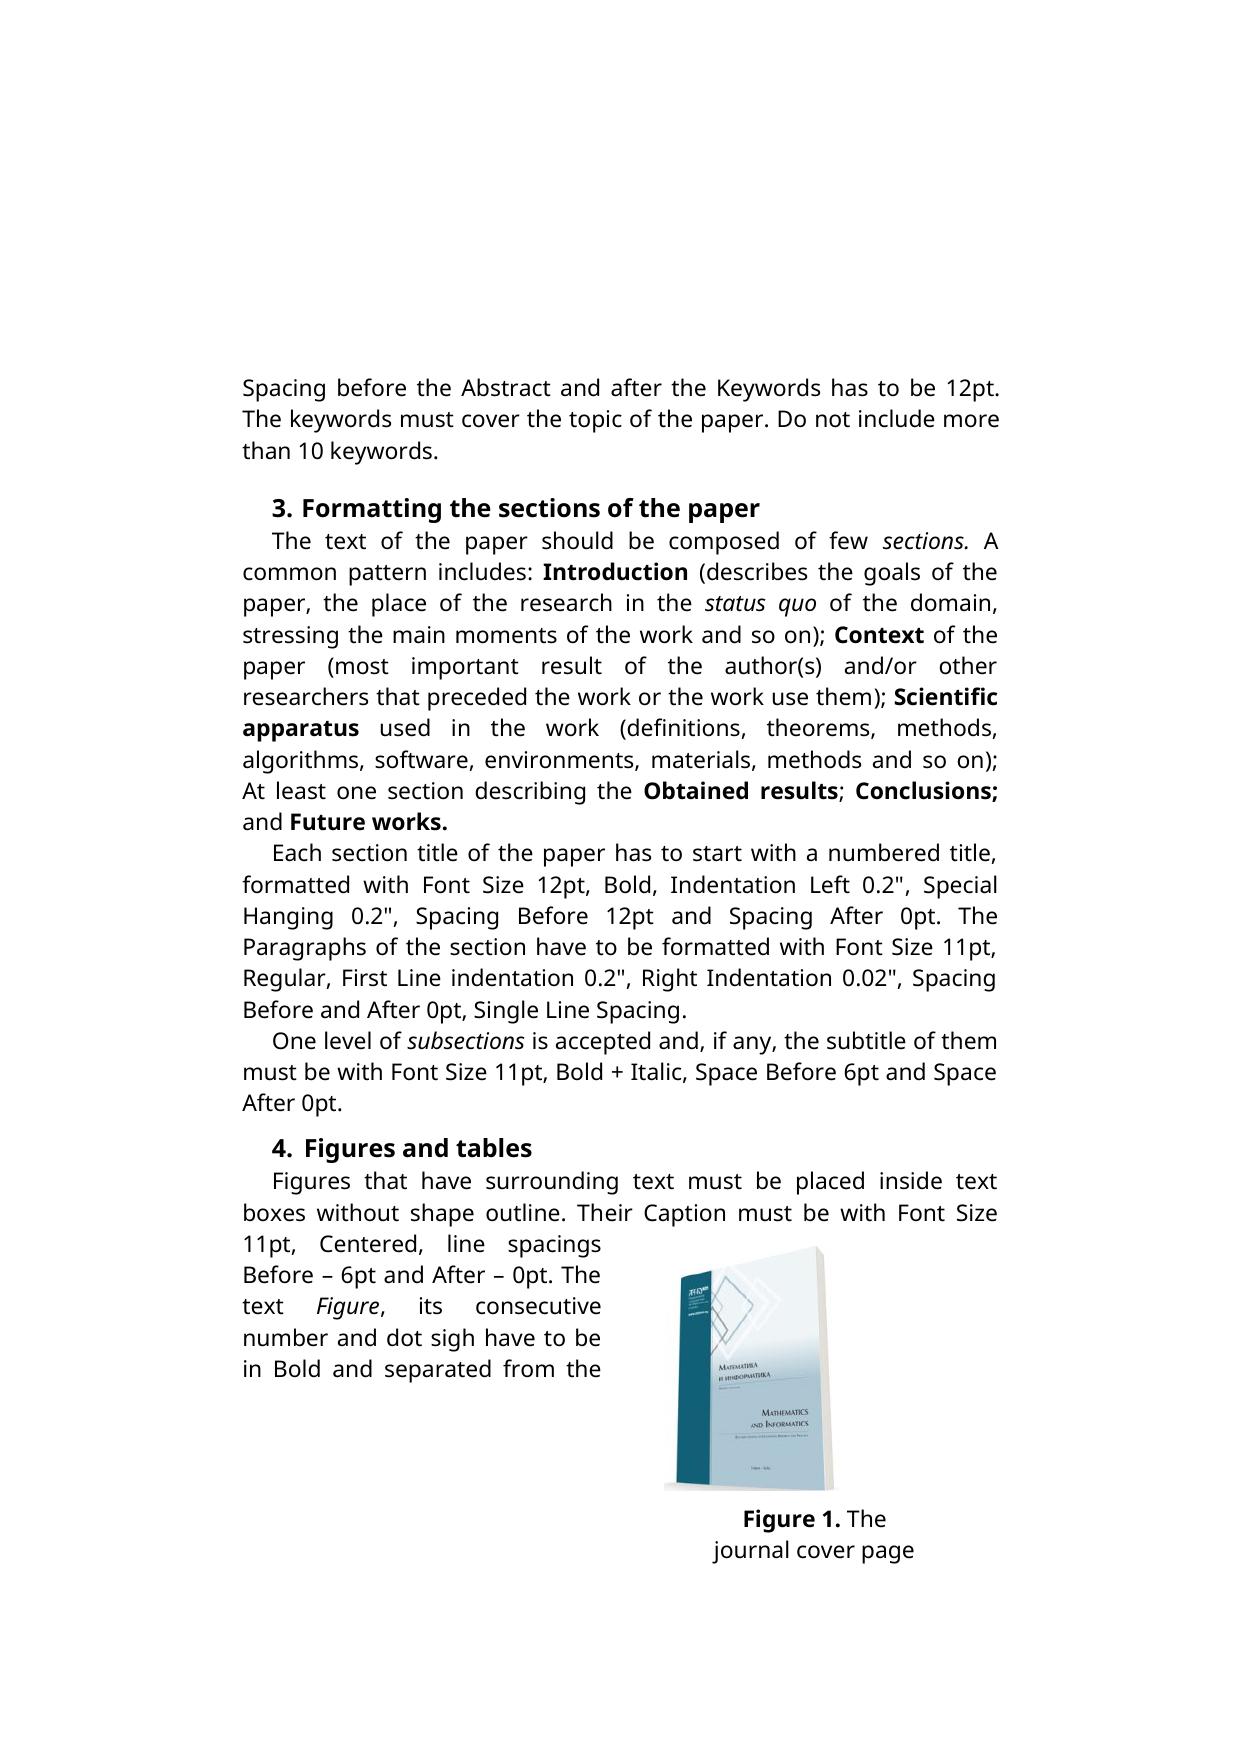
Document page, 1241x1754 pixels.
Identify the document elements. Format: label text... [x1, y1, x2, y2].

text The text of the paper should be composed of few sections. A common pattern includes: Introduction (describes the goals of the paper, the place of the research in the status quo of the domain, stressing the main moments of the work and so on); Context of the paper (most important result of the author(s) and/or other researchers that preceded the work or the work use them); Scientific apparatus used in the work (definitions, theorems, methods, algorithms, software, environments, materials, methods and so on); At least one section describing the Obtained results; Conclusions; and Future works. [242, 525, 998, 837]
list Figures and tables [272, 1131, 1001, 1165]
list Formatting the sections of the paper [272, 491, 1001, 525]
text Each section title of the paper has to start with a numbered title, formatted with Font Size 12pt, Bold, Indentation Left 0.2", Special Hanging 0.2", Spacing Before 12pt and Spacing After 0pt. The Paragraphs of the section have to be formatted with Font Size 11pt, Regular, First Line indentation 0.2", Right Indentation 0.02", Spacing Before and After 0pt, Single Line Spacing. [242, 837, 998, 1025]
picture [664, 1246, 841, 1491]
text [242, 1165, 998, 1384]
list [242, 372, 1001, 466]
text One level of subsections is accepted and, if any, the subtitle of them must be with Font Size 11pt, Bold + Italic, Space Before 6pt and Space After 0pt. [242, 1025, 998, 1119]
